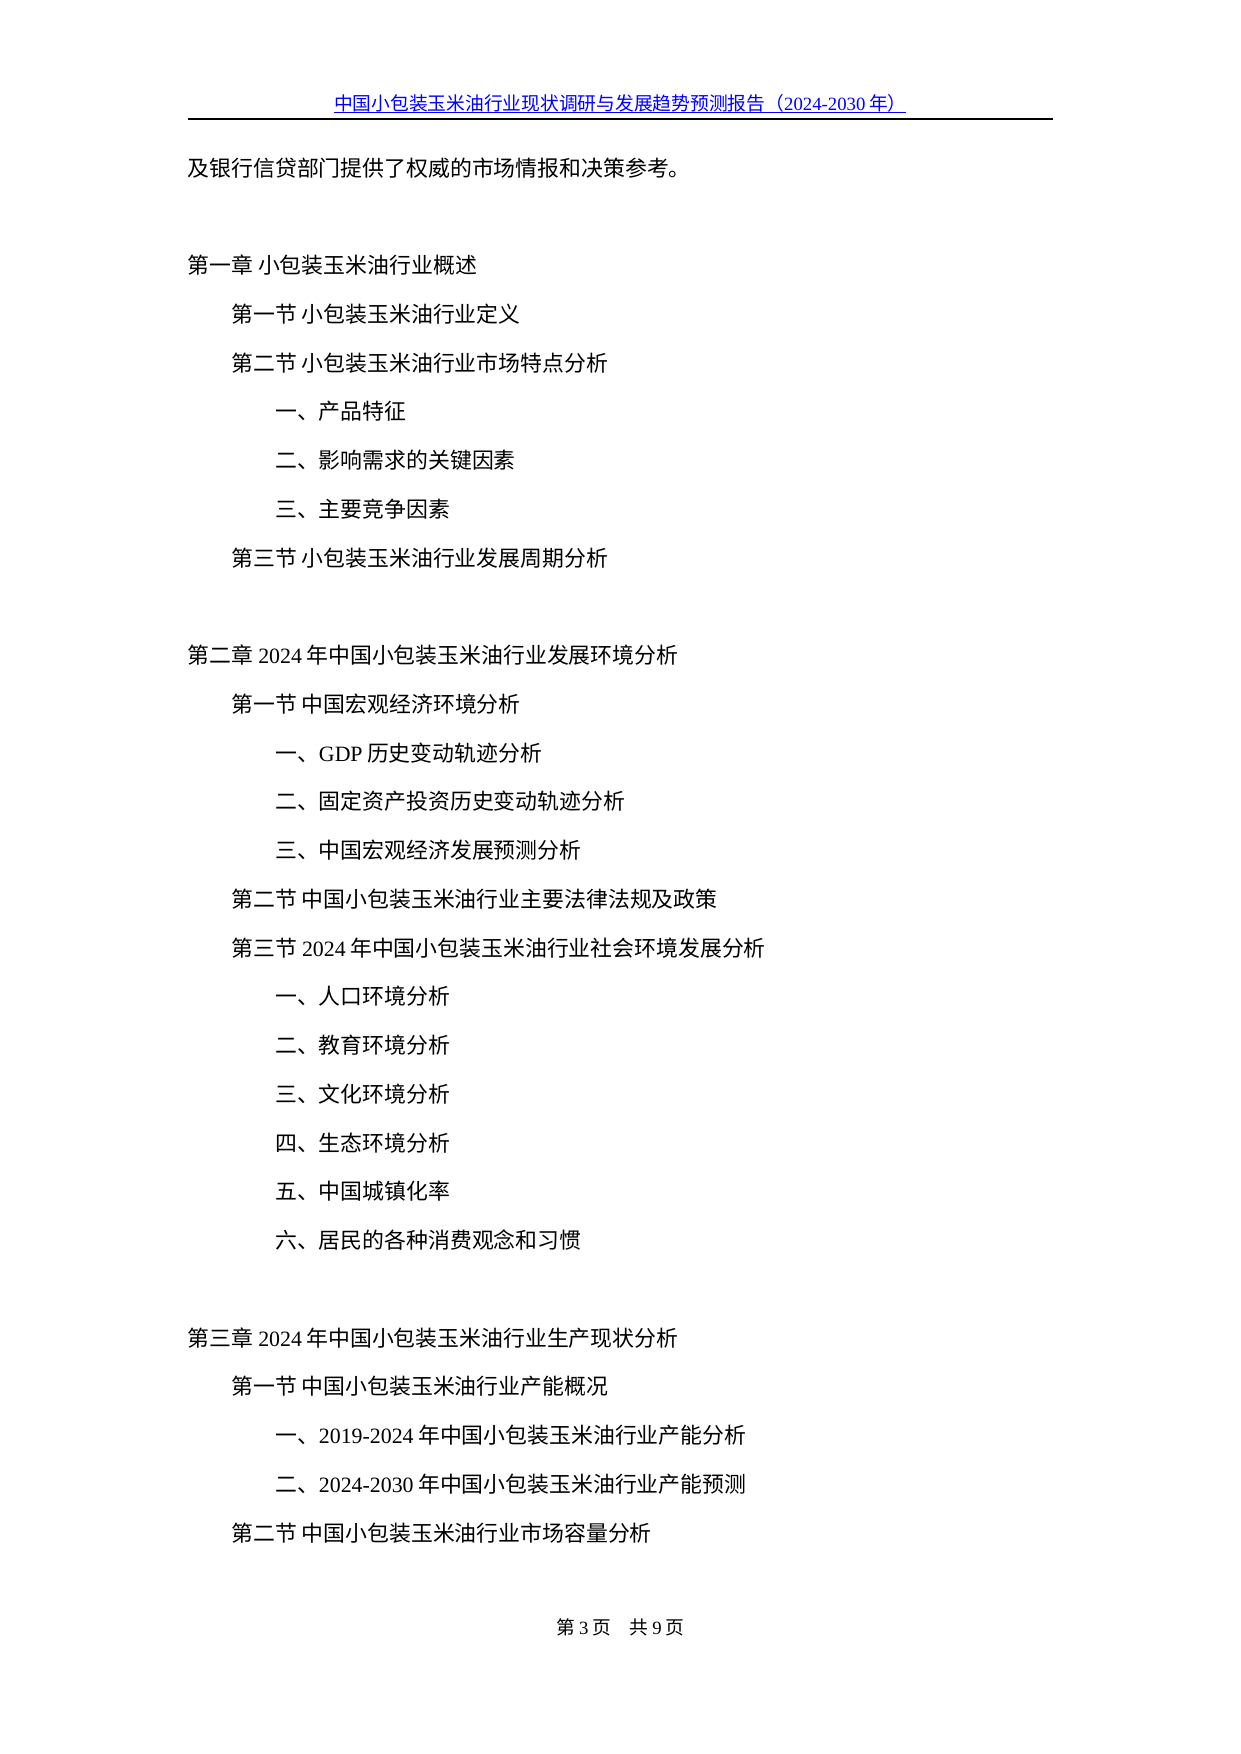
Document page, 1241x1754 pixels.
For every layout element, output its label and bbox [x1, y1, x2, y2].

text [187, 150, 1053, 1548]
